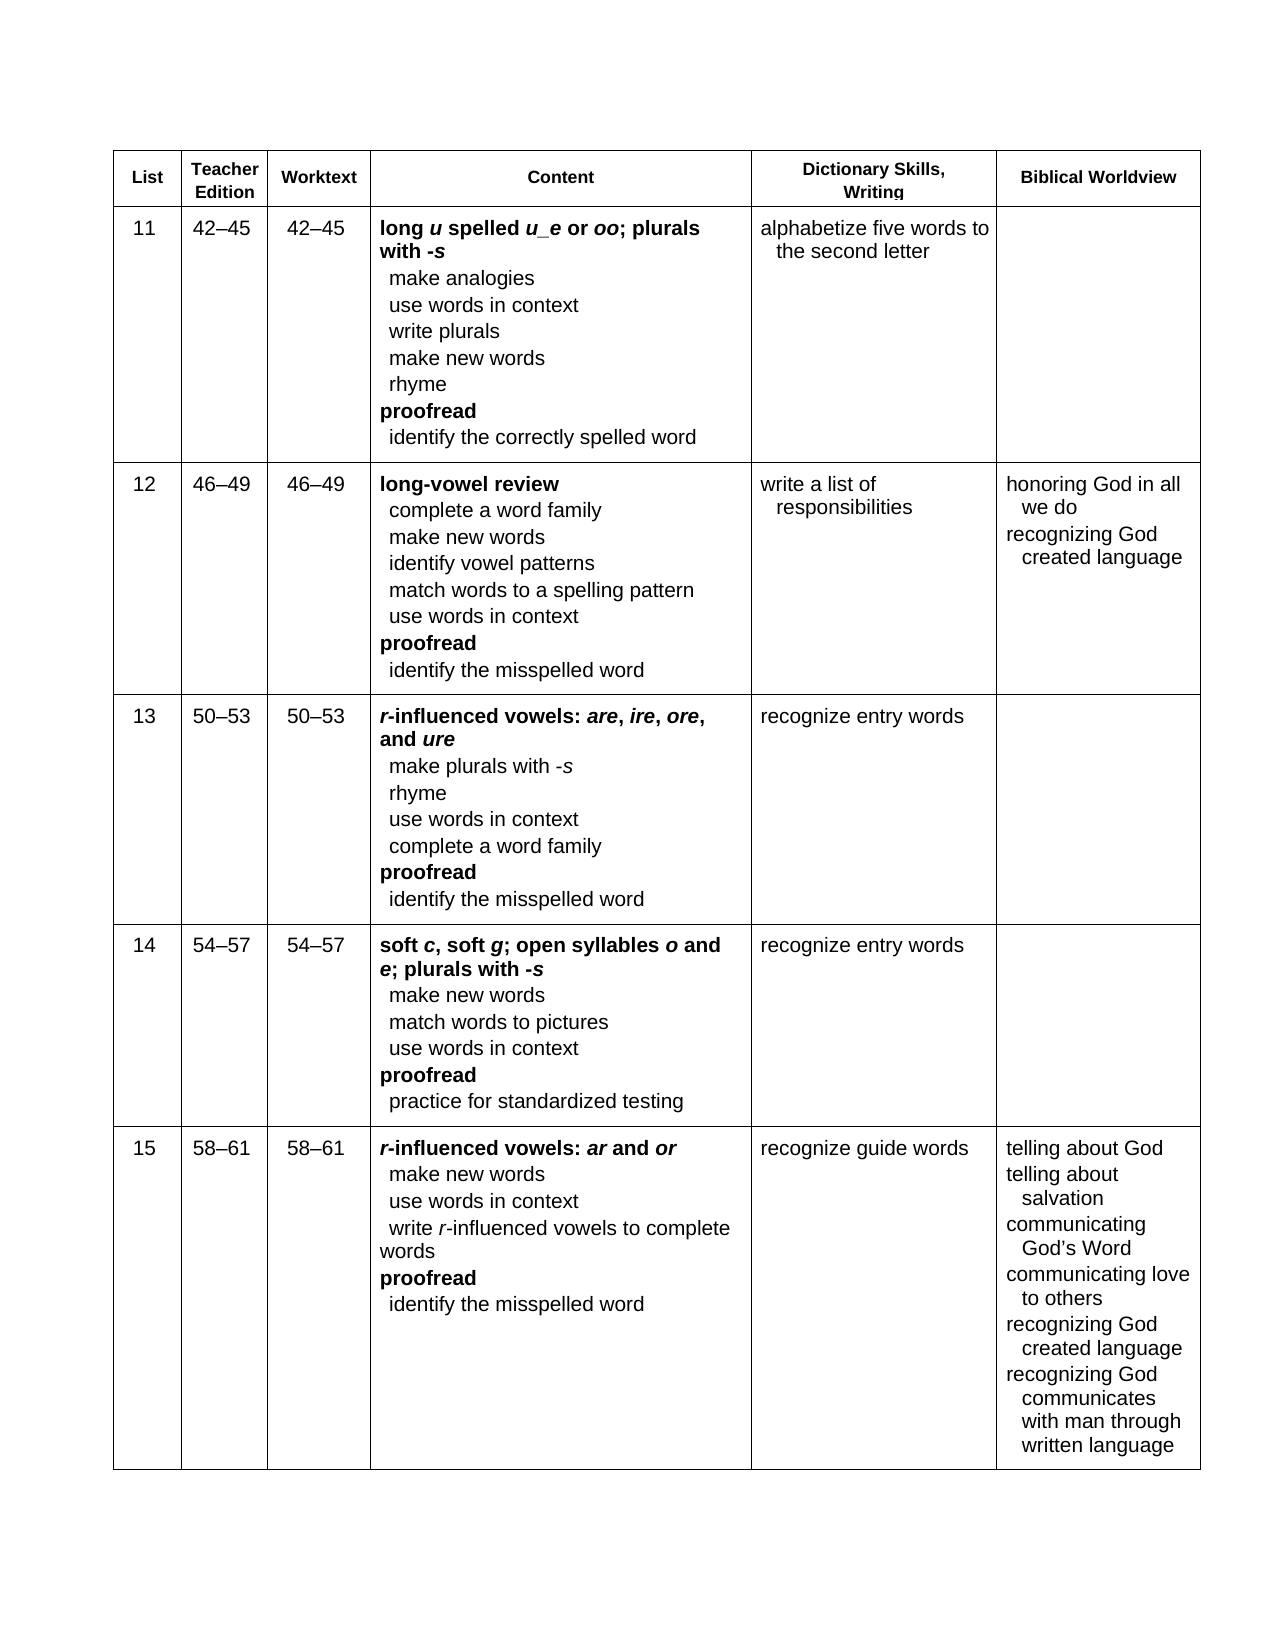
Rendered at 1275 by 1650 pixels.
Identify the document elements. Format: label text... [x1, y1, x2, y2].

table_cell 15 [114, 1127, 181, 1469]
table_cell 14 [114, 925, 181, 1126]
table_cell long-vowel review complete a word family make new words identify vowel patterns match words to a spelling pattern use words in context proofread identify the misspelled word [371, 463, 751, 694]
table_cell 12 [114, 463, 181, 694]
table_cell 58–61 [182, 1127, 267, 1469]
table_cell r-influenced vowels: ar and or make new words use words in context write r-influenced vowels to complete words proofread identify the misspelled word [371, 1127, 751, 1469]
table_cell telling about God telling about salvation communicating God’s Word communicating love to others recognizing God created language recognizing God communicates with man through written language [997, 1127, 1200, 1469]
table_cell soft c, soft g; open syllables o and e; plurals with -s make new words match words to pictures use words in context proofread practice for standardized testing [371, 925, 751, 1126]
table_cell recognize entry words [752, 695, 996, 923]
table_cell 54–57 [182, 925, 267, 1126]
table_cell recognize entry words [752, 925, 996, 1126]
table_header Content [371, 151, 751, 206]
table_header Dictionary Skills, Writing [752, 151, 996, 206]
table_cell 46–49 [182, 463, 267, 694]
table_cell 42–45 [182, 207, 267, 462]
table_cell recognize guide words [752, 1127, 996, 1469]
table_cell write a list of responsibilities [752, 463, 996, 694]
table_header List [114, 151, 181, 206]
table_cell long u spelled u_e or oo; plurals with -s make analogies use words in context write plurals make new words rhyme proofread identify the correctly spelled word [371, 207, 751, 462]
table_cell [997, 925, 1200, 1126]
table_cell [997, 207, 1200, 462]
table_cell [997, 695, 1200, 923]
table_cell 42–45 [268, 207, 370, 462]
table_header Teacher Edition [182, 151, 267, 206]
table_header Worktext [268, 151, 370, 206]
table_cell 54–57 [268, 925, 370, 1126]
table_cell r-influenced vowels: are, ire, ore, and ure make plurals with -s rhyme use words in context complete a word family proofread identify the misspelled word [371, 695, 751, 923]
table_cell alphabetize five words to the second letter [752, 207, 996, 462]
table_cell 50–53 [182, 695, 267, 923]
table_cell 58–61 [268, 1127, 370, 1469]
table_cell honoring God in all we do recognizing God created language [997, 463, 1200, 694]
table_cell 50–53 [268, 695, 370, 923]
table_cell 46–49 [268, 463, 370, 694]
table_cell 13 [114, 695, 181, 923]
table_cell 11 [114, 207, 181, 462]
table_header Biblical Worldview [997, 151, 1200, 206]
